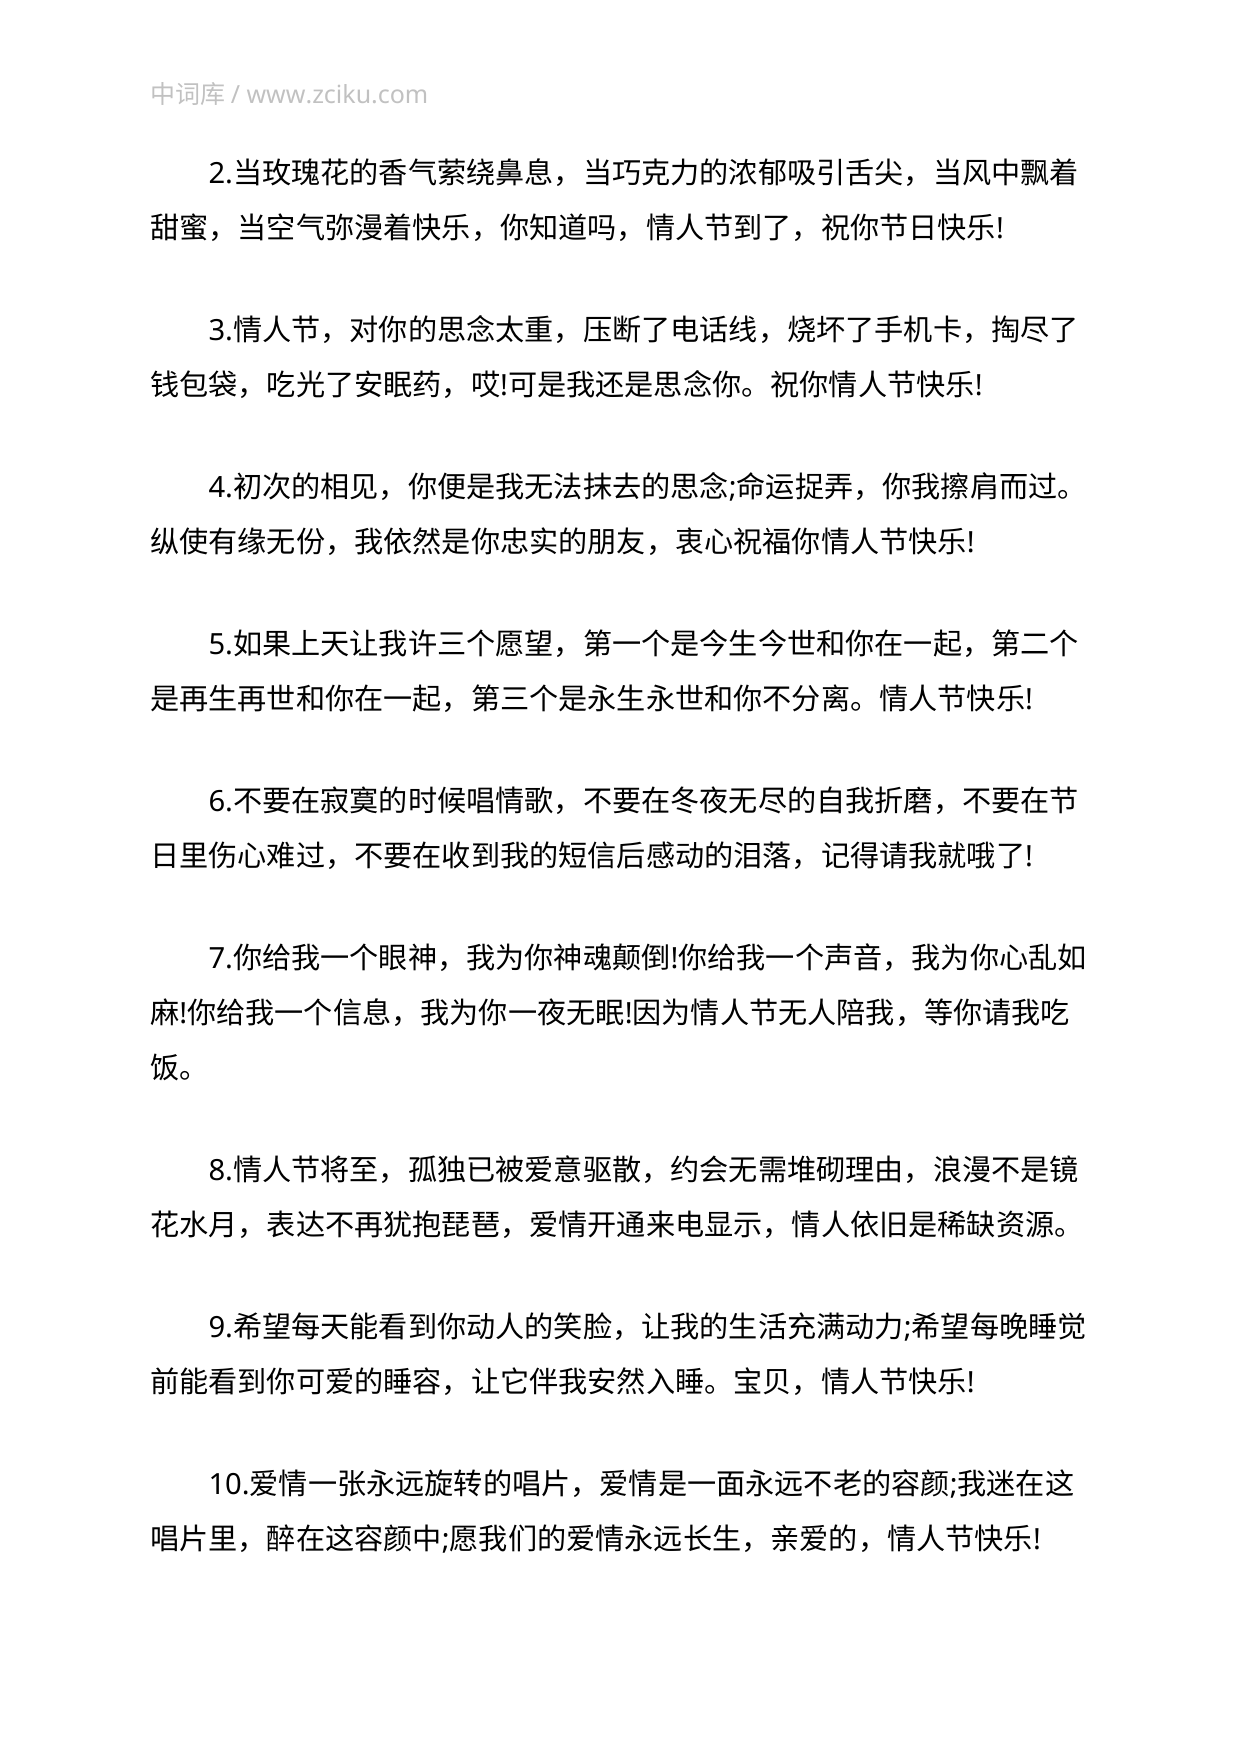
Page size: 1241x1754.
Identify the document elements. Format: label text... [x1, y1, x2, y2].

text 3.情人节，对你的思念太重，压断了电话线，烧坏了手机卡，掏尽了钱包袋，吃光了安眠药，哎!可是我还是思念你。祝你情人节快乐! [150, 307, 1090, 404]
text 4.初次的相见，你便是我无法抹去的思念;命运捉弄，你我擦肩而过。纵使有缘无份，我依然是你忠实的朋友，衷心祝福你情人节快乐! [150, 464, 1090, 561]
text 10.爱情一张永远旋转的唱片，爱情是一面永远不老的容颜;我迷在这唱片里，醉在这容颜中;愿我们的爱情永远长生，亲爱的，情人节快乐! [150, 1460, 1090, 1558]
text 2.当玫瑰花的香气萦绕鼻息，当巧克力的浓郁吸引舌尖，当风中飘着甜蜜，当空气弥漫着快乐，你知道吗，情人节到了，祝你节日快乐! [150, 150, 1090, 247]
text 8.情人节将至，孤独已被爱意驱散，约会无需堆砌理由，浪漫不是镜花水月，表达不再犹抱琵琶，爱情开通来电显示，情人依旧是稀缺资源。 [150, 1147, 1090, 1244]
text 5.如果上天让我许三个愿望，第一个是今生今世和你在一起，第二个是再生再世和你在一起，第三个是永生永世和你不分离。情人节快乐! [150, 621, 1090, 718]
text 7.你给我一个眼神，我为你神魂颠倒!你给我一个声音，我为你心乱如麻!你给我一个信息，我为你一夜无眠!因为情人节无人陪我，等你请我吃饭。 [150, 935, 1090, 1087]
text 6.不要在寂寞的时候唱情歌，不要在冬夜无尽的自我折磨，不要在节日里伤心难过，不要在收到我的短信后感动的泪落，记得请我就哦了! [150, 778, 1090, 875]
text 9.希望每天能看到你动人的笑脸，让我的生活充满动力;希望每晚睡觉前能看到你可爱的睡容，让它伴我安然入睡。宝贝，情人节快乐! [150, 1303, 1090, 1401]
